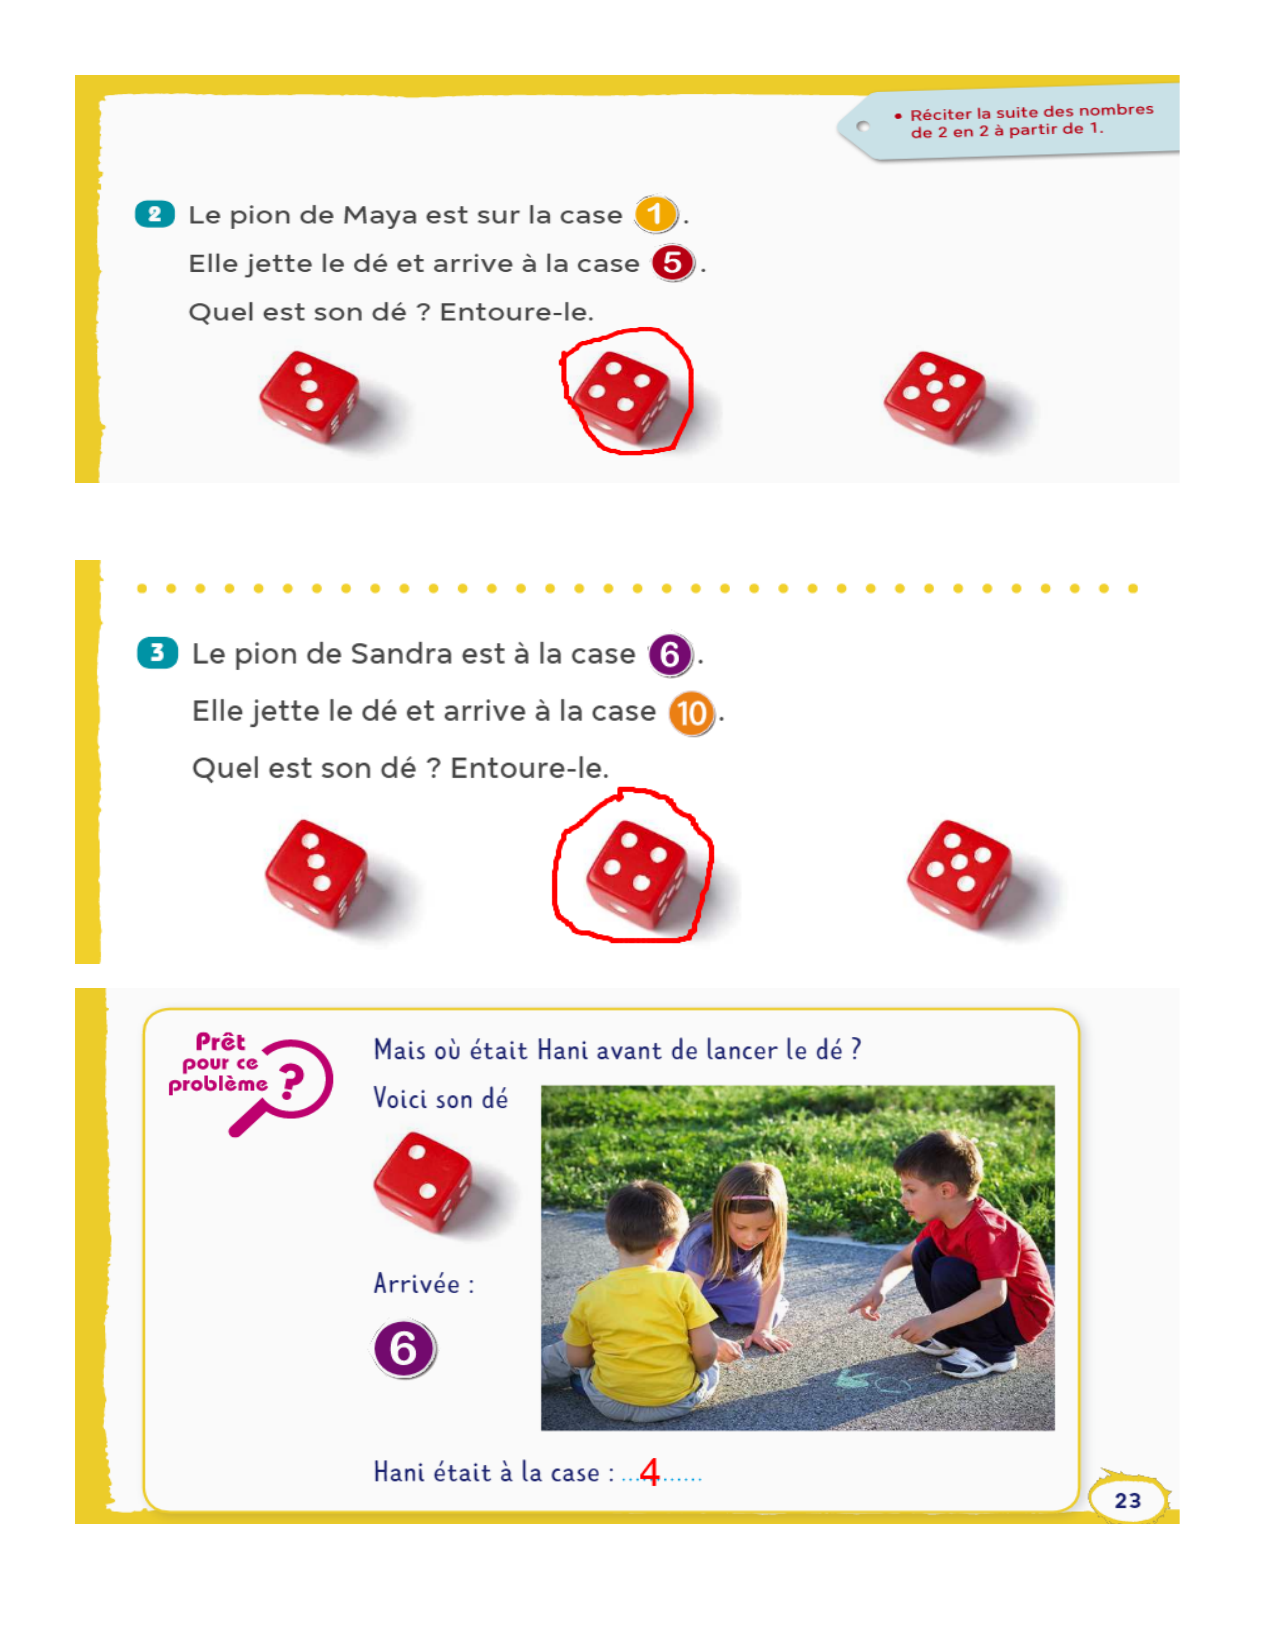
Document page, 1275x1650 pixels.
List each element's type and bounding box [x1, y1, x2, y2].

picture [75, 988, 1180, 1524]
picture [75, 560, 1180, 964]
picture [75, 75, 1180, 483]
